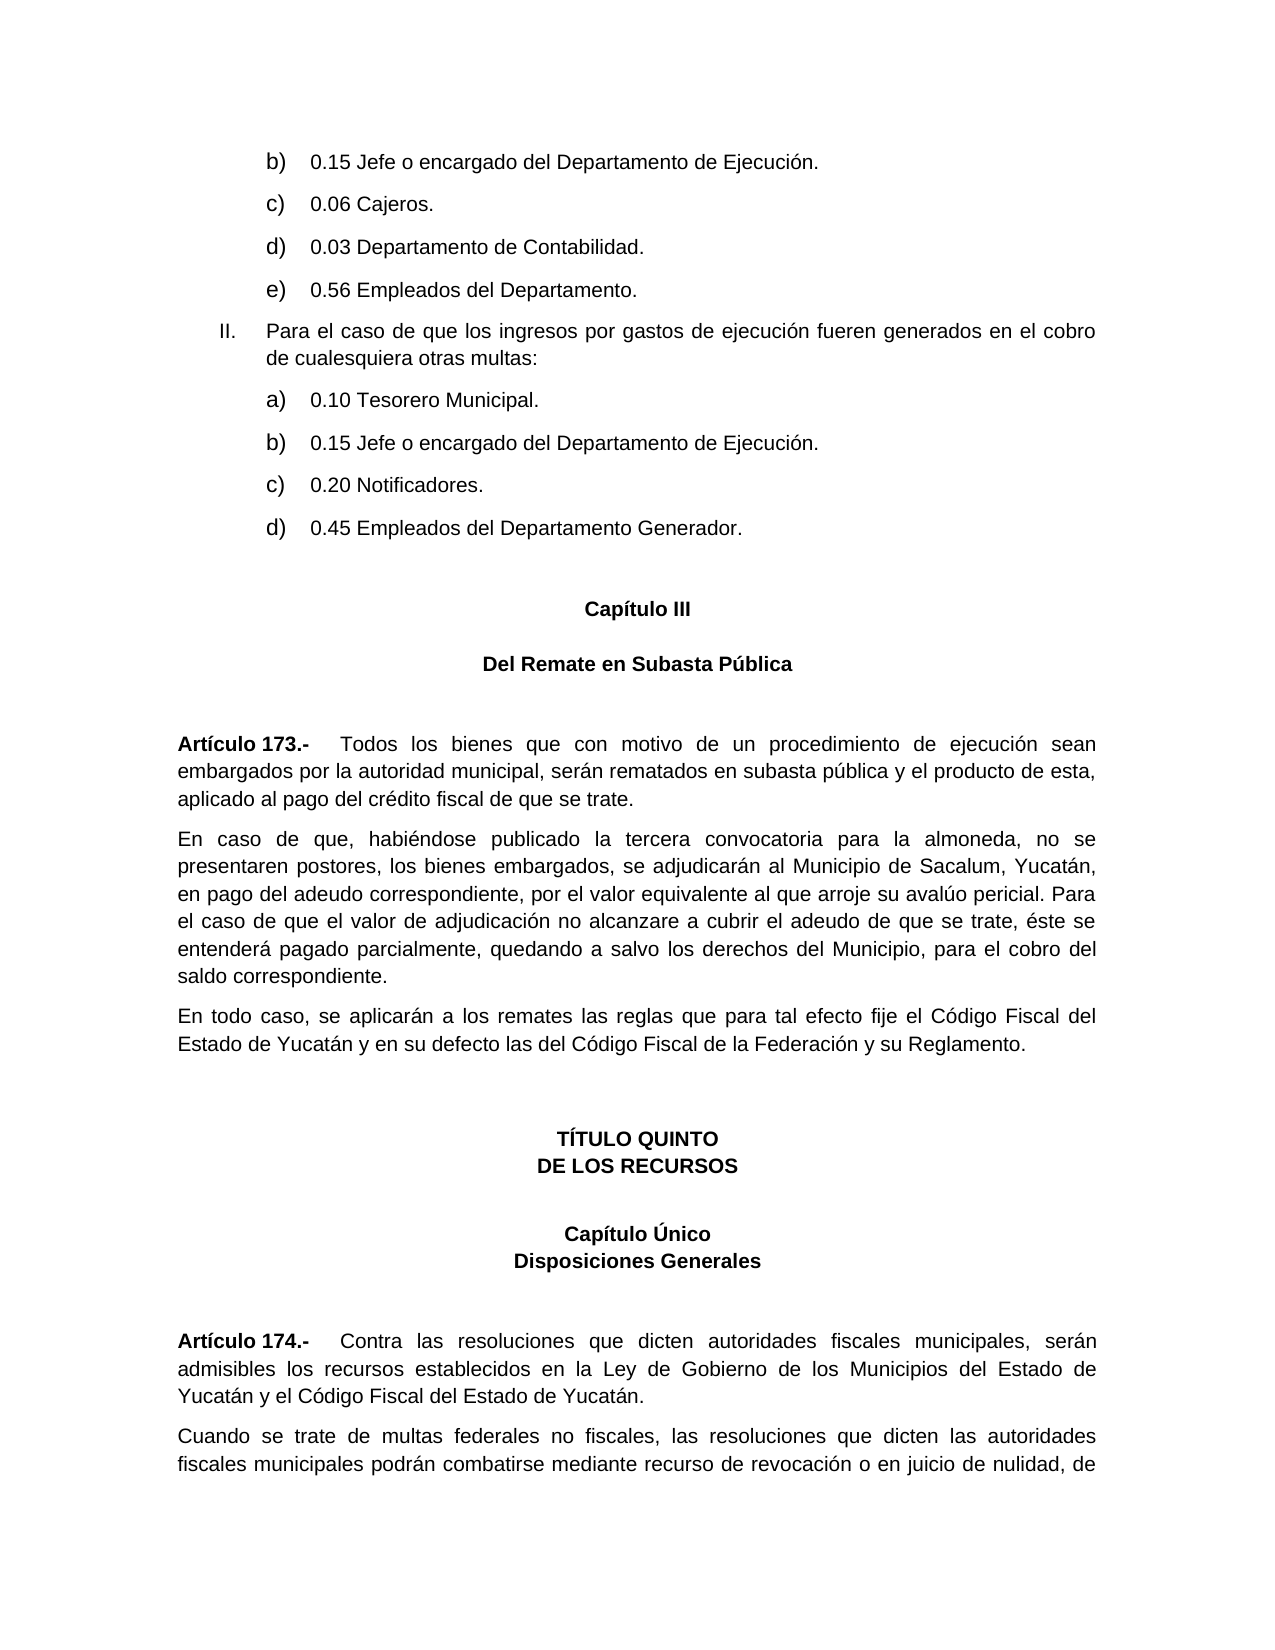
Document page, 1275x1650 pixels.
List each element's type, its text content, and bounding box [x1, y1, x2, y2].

list 0.15 Jefe o encargado del Departamento de Ejecución. [266, 148, 1098, 174]
list 0.15 Jefe o encargado del Departamento de Ejecución. [266, 429, 1098, 455]
text En caso de que, habiéndose publicado la tercera convocatoria para la almoneda, no se presentaren postores, los bienes embargados, se adjudicarán al Municipio de Sacalum, Yucatán, en pago del adeudo correspondiente, por el valor equivalente al que arroje su avalúo pericial. Para el caso de que el valor de adjudicación no alcanzare a cubrir el adeudo de que se trate, éste se entenderá pagado parcialmente, quedando a salvo los derechos del Municipio, para el cobro del saldo correspondiente. [177, 827, 1098, 988]
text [177, 1424, 1098, 1476]
list 0.03 Departamento de Contabilidad. [266, 233, 1098, 259]
list 0.56 Empleados del Departamento. [266, 276, 1098, 302]
list 0.06 Cajeros. [266, 190, 1098, 217]
list 0.20 Notificadores. [266, 471, 1098, 498]
list Todos los bienes que con motivo de un procedimiento de ejecución sean embargados por la autoridad municipal, serán rematados en subasta pública y el producto de esta, aplicado al pago del crédito fiscal de que se trate. [177, 732, 1098, 811]
text En todo caso, se aplicarán a los remates las reglas que para tal efecto fije el Código Fiscal del Estado de Yucatán y en su defecto las del Código Fiscal de la Federación y su Reglamento. [177, 1004, 1098, 1056]
list Para el caso de que los ingresos por gastos de ejecución fueren generados en el cobro de cualesquiera otras multas: [236, 318, 1098, 370]
list 0.10 Tesorero Municipal. [266, 386, 1098, 412]
text DE LOS RECURSOS [177, 1154, 1098, 1178]
list 0.45 Empleados del Departamento Generador. [266, 514, 1098, 540]
text Capítulo III [177, 597, 1098, 621]
text Disposiciones Generales [177, 1249, 1098, 1273]
text Capítulo Único [177, 1222, 1098, 1246]
list Contra las resoluciones que dicten autoridades fiscales municipales, serán admisibles los recursos establecidos en la Ley de Gobierno de los Municipios del Estado de Yucatán y el Código Fiscal del Estado de Yucatán. [177, 1329, 1098, 1408]
text TÍTULO QUINTO [177, 1127, 1098, 1151]
text Del Remate en Subasta Pública [177, 652, 1098, 676]
